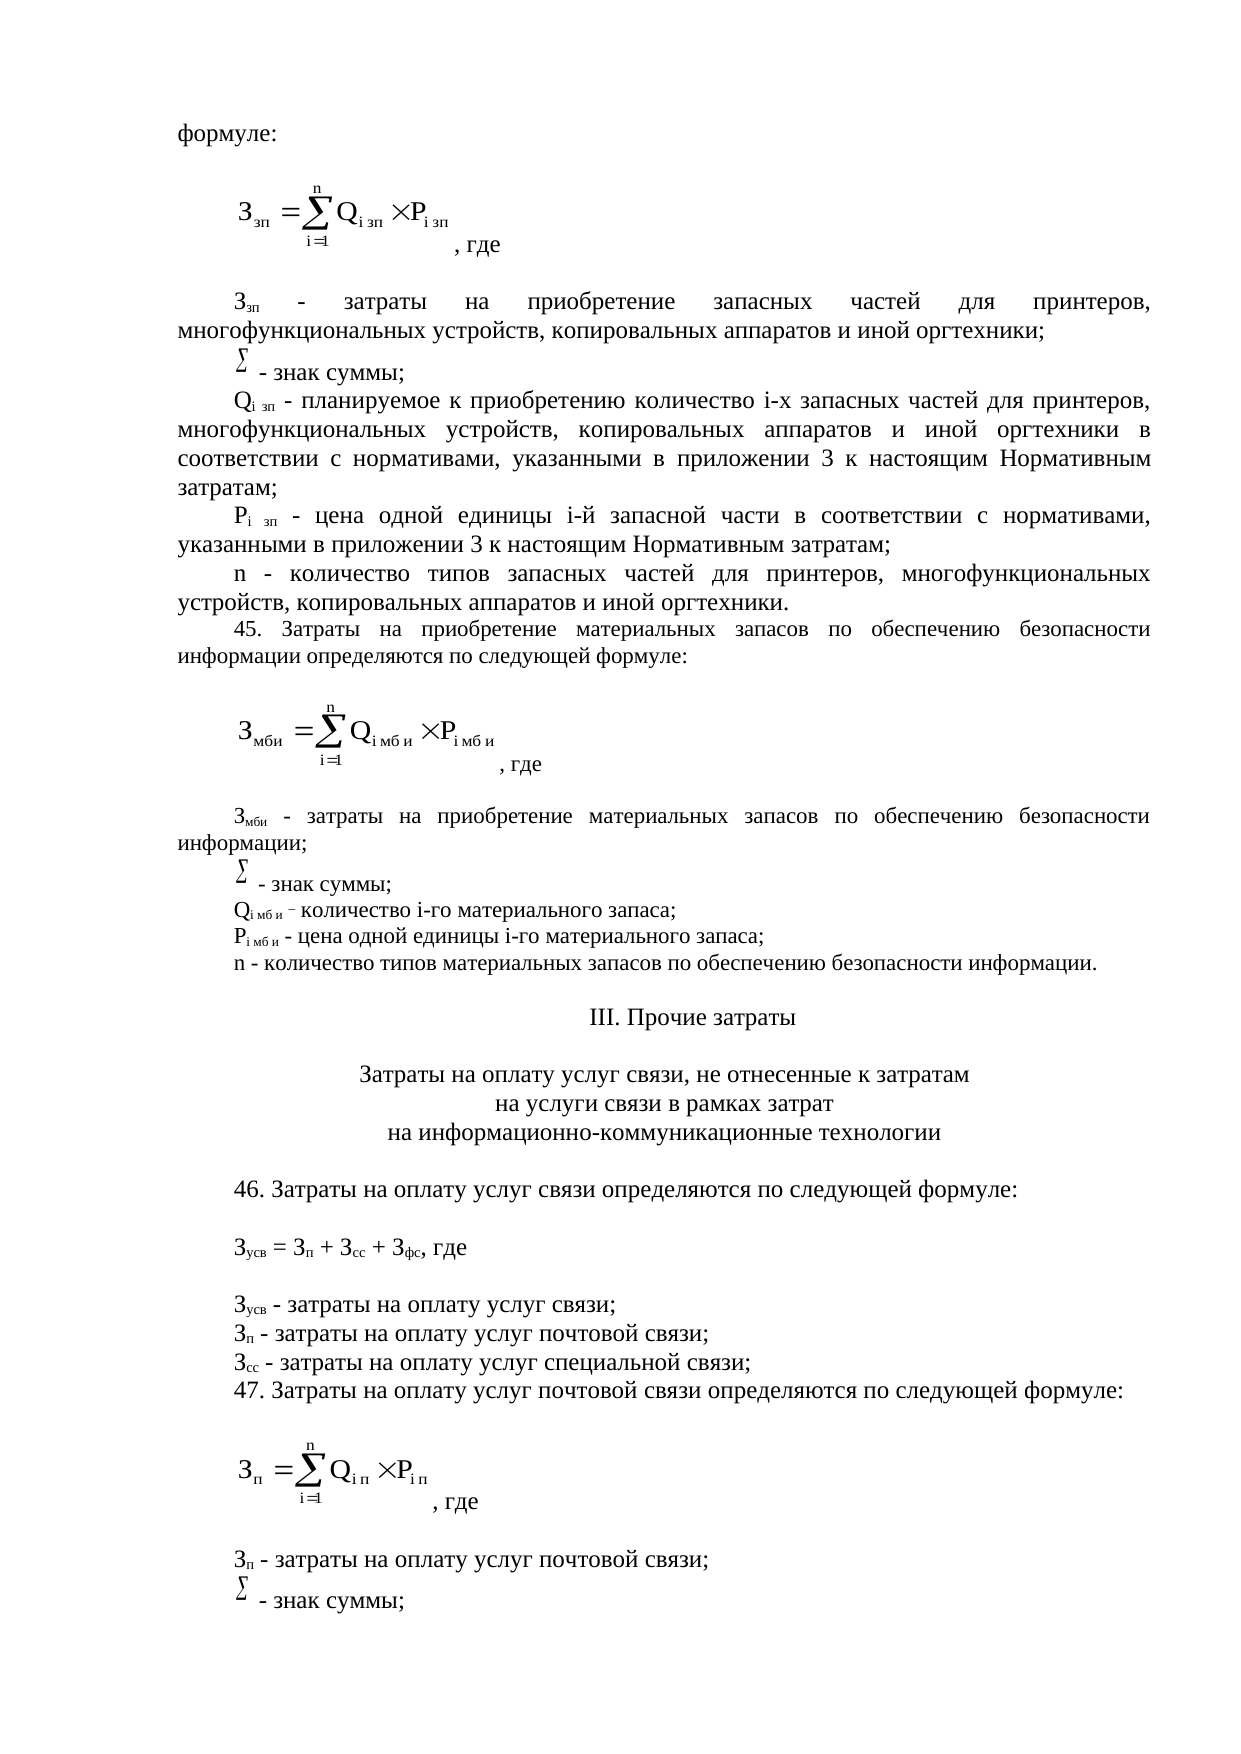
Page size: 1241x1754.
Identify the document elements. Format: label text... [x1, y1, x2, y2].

text , где [177, 1433, 1152, 1515]
text , где [177, 694, 1152, 776]
text Ззп - затраты на приобретение запасных частей для принтеров, многофункциональных устройств, копировальных аппаратов и иной оргтехники; [177, 286, 1152, 344]
text на услуги связи в рамках затрат [177, 1088, 1152, 1117]
text Зп - затраты на оплату услуг почтовой связи; [177, 1318, 1152, 1347]
text Зусв = Зп + Зсс + Зфс, где [177, 1232, 1152, 1260]
text Зсс - затраты на оплату услуг специальной связи; [177, 1347, 1152, 1375]
text Pi зп - цена одной единицы i-й запасной части в соответствии с нормативами, указанными в приложении 3 к настоящим Нормативным затратам; [177, 500, 1152, 558]
text n - количество типов запасных частей для принтеров, многофункциональных устройств, копировальных аппаратов и иной оргтехники. [177, 558, 1152, 615]
text Зусв - затраты на оплату услуг связи; [177, 1289, 1152, 1318]
text Qi зп - планируемое к приобретению количество i-х запасных частей для принтеров, многофункциональных устройств, копировальных аппаратов и иной оргтехники в соответствии с нормативами, указанными в приложении 3 к настоящим Нормативным затратам; [177, 385, 1152, 500]
text Затраты на оплату услуг связи, не отнесенные к затратам [177, 1059, 1152, 1088]
text Pi мб и - цена одной единицы i-го материального запаса; [177, 923, 1152, 949]
text Зп - затраты на оплату услуг почтовой связи; [177, 1544, 1152, 1572]
text , где [177, 176, 1152, 258]
text - знак суммы; [177, 855, 1152, 896]
text 46. Затраты на оплату услуг связи определяются по следующей формуле: [177, 1174, 1152, 1203]
text n - количество типов материальных запасов по обеспечению безопасности информации. [177, 949, 1152, 975]
text - знак суммы; [177, 1572, 1152, 1614]
text Змби - затраты на приобретение материальных запасов по обеспечению безопасности информации; [177, 802, 1152, 855]
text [177, 118, 1152, 147]
text III. Прочие затраты [177, 1002, 1152, 1030]
text - знак суммы; [177, 344, 1152, 385]
text 45. Затраты на приобретение материальных запасов по обеспечению безопасности информации определяются по следующей формуле: [177, 615, 1152, 668]
text 47. Затраты на оплату услуг почтовой связи определяются по следующей формуле: [177, 1375, 1152, 1404]
text Qi мб и _ количество i-го материального запаса; [177, 896, 1152, 923]
text на информационно-коммуникационные технологии [177, 1117, 1152, 1145]
